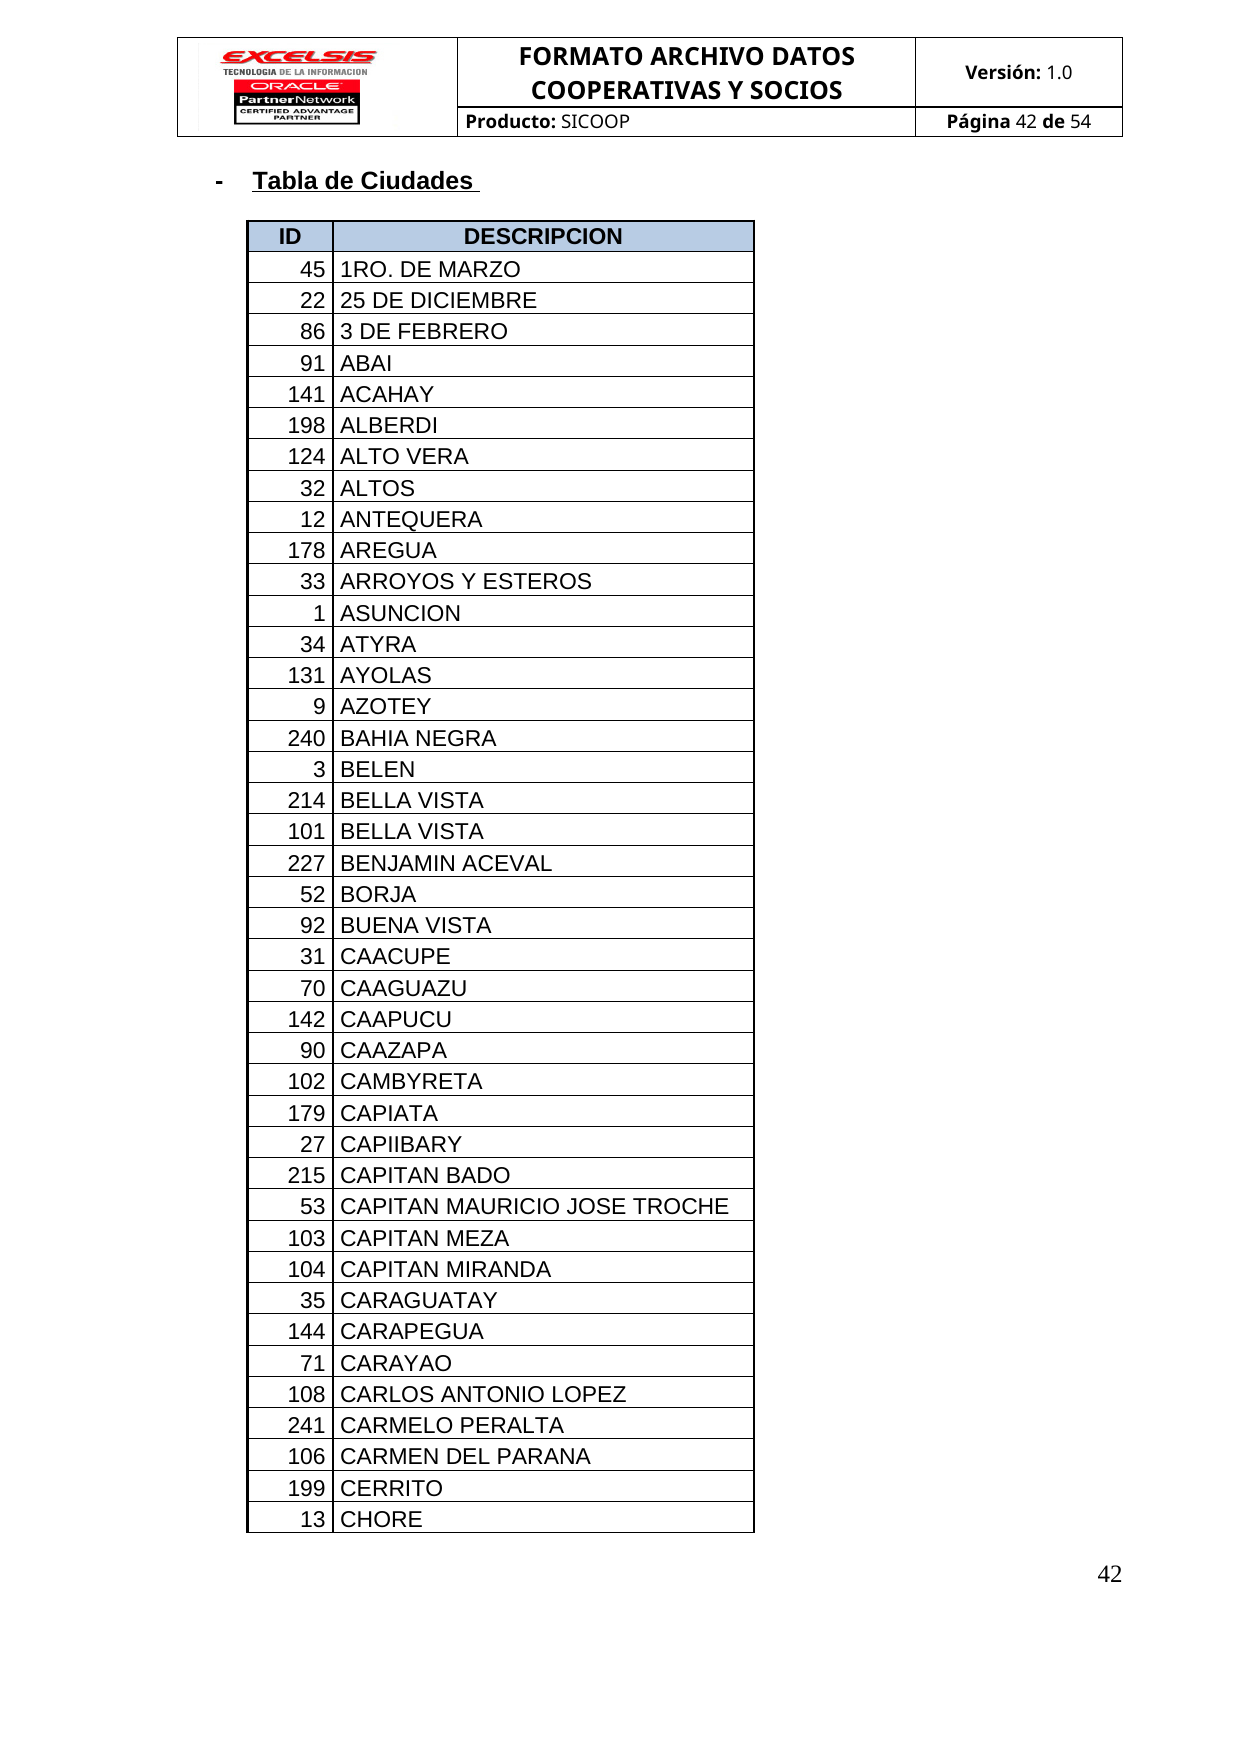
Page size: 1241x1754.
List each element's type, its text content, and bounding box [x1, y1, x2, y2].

table_cell CARAPEGUA [334, 1314, 753, 1344]
table_cell CHORE [334, 1502, 753, 1532]
table_cell 3 DE FEBRERO [334, 314, 753, 344]
table_cell CAAPUCU [334, 1002, 753, 1032]
table_cell CAPIIBARY [334, 1127, 753, 1157]
table_cell 1 [249, 596, 332, 626]
table_cell 9 [249, 689, 332, 719]
table_cell 70 [249, 971, 332, 1001]
table_cell 33 [249, 564, 332, 594]
table_cell 92 [249, 908, 332, 938]
table_cell 214 [249, 783, 332, 813]
table_cell AZOTEY [334, 689, 753, 719]
table_cell CAACUPE [334, 939, 753, 969]
table_cell 27 [249, 1127, 332, 1157]
table_cell CAPITAN BADO [334, 1158, 753, 1188]
table_cell 25 DE DICIEMBRE [334, 283, 753, 313]
table_cell 91 [249, 346, 332, 376]
table_cell 227 [249, 846, 332, 876]
table_cell CARAGUATAY [334, 1283, 753, 1313]
table_cell 178 [249, 533, 332, 563]
table_cell 199 [249, 1471, 332, 1501]
table_cell BENJAMIN ACEVAL [334, 846, 753, 876]
table_cell BORJA [334, 877, 753, 907]
table_cell ALTO VERA [334, 439, 753, 469]
table_cell ATYRA [334, 627, 753, 657]
table_cell 215 [249, 1158, 332, 1188]
table_cell BELEN [334, 752, 753, 782]
table_cell 241 [249, 1408, 332, 1438]
table_cell BELLA VISTA [334, 814, 753, 844]
table_cell ALBERDI [334, 408, 753, 438]
table_cell CARLOS ANTONIO LOPEZ [334, 1377, 753, 1407]
list Tabla de Ciudades [215, 166, 1122, 194]
table_cell CAMBYRETA [334, 1064, 753, 1094]
table_cell AREGUA [334, 533, 753, 563]
table_cell CAPIATA [334, 1096, 753, 1126]
table_cell 1RO. DE MARZO [334, 252, 753, 282]
table_cell ACAHAY [334, 377, 753, 407]
table_cell 179 [249, 1096, 332, 1126]
table_cell 86 [249, 314, 332, 344]
table_cell CARMELO PERALTA [334, 1408, 753, 1438]
table_header DESCRIPCION [334, 222, 753, 251]
table_cell 90 [249, 1033, 332, 1063]
table_cell ARROYOS Y ESTEROS [334, 564, 753, 594]
table_cell 52 [249, 877, 332, 907]
table_cell 108 [249, 1377, 332, 1407]
table_cell 124 [249, 439, 332, 469]
table_cell AYOLAS [334, 658, 753, 688]
table_cell 102 [249, 1064, 332, 1094]
table_cell 53 [249, 1189, 332, 1219]
table_cell 101 [249, 814, 332, 844]
table_cell CAPITAN MAURICIO JOSE TROCHE [334, 1189, 753, 1219]
table_cell 12 [249, 502, 332, 532]
table_cell CERRITO [334, 1471, 753, 1501]
table_cell 142 [249, 1002, 332, 1032]
table_cell 45 [249, 252, 332, 282]
table_cell 104 [249, 1252, 332, 1282]
table_cell CARAYAO [334, 1346, 753, 1376]
table_cell ASUNCION [334, 596, 753, 626]
table_cell ANTEQUERA [334, 502, 753, 532]
table_cell CARMEN DEL PARANA [334, 1439, 753, 1469]
table_cell CAAGUAZU [334, 971, 753, 1001]
table_cell 22 [249, 283, 332, 313]
table_cell 240 [249, 721, 332, 751]
table_cell 71 [249, 1346, 332, 1376]
table_cell ALTOS [334, 471, 753, 501]
table_cell CAPITAN MIRANDA [334, 1252, 753, 1282]
table_cell 34 [249, 627, 332, 657]
table_cell CAPITAN MEZA [334, 1221, 753, 1251]
table_cell 198 [249, 408, 332, 438]
table_cell 131 [249, 658, 332, 688]
picture [198, 43, 400, 131]
table_cell CAAZAPA [334, 1033, 753, 1063]
table_cell 35 [249, 1283, 332, 1313]
table_cell BUENA VISTA [334, 908, 753, 938]
table_cell BELLA VISTA [334, 783, 753, 813]
table_cell 31 [249, 939, 332, 969]
table_cell 13 [249, 1502, 332, 1532]
table_cell ABAI [334, 346, 753, 376]
table_cell 103 [249, 1221, 332, 1251]
table_header ID [249, 222, 332, 251]
table_cell 3 [249, 752, 332, 782]
table_cell 141 [249, 377, 332, 407]
table_cell BAHIA NEGRA [334, 721, 753, 751]
table_cell 106 [249, 1439, 332, 1469]
table_cell 144 [249, 1314, 332, 1344]
table_cell 32 [249, 471, 332, 501]
